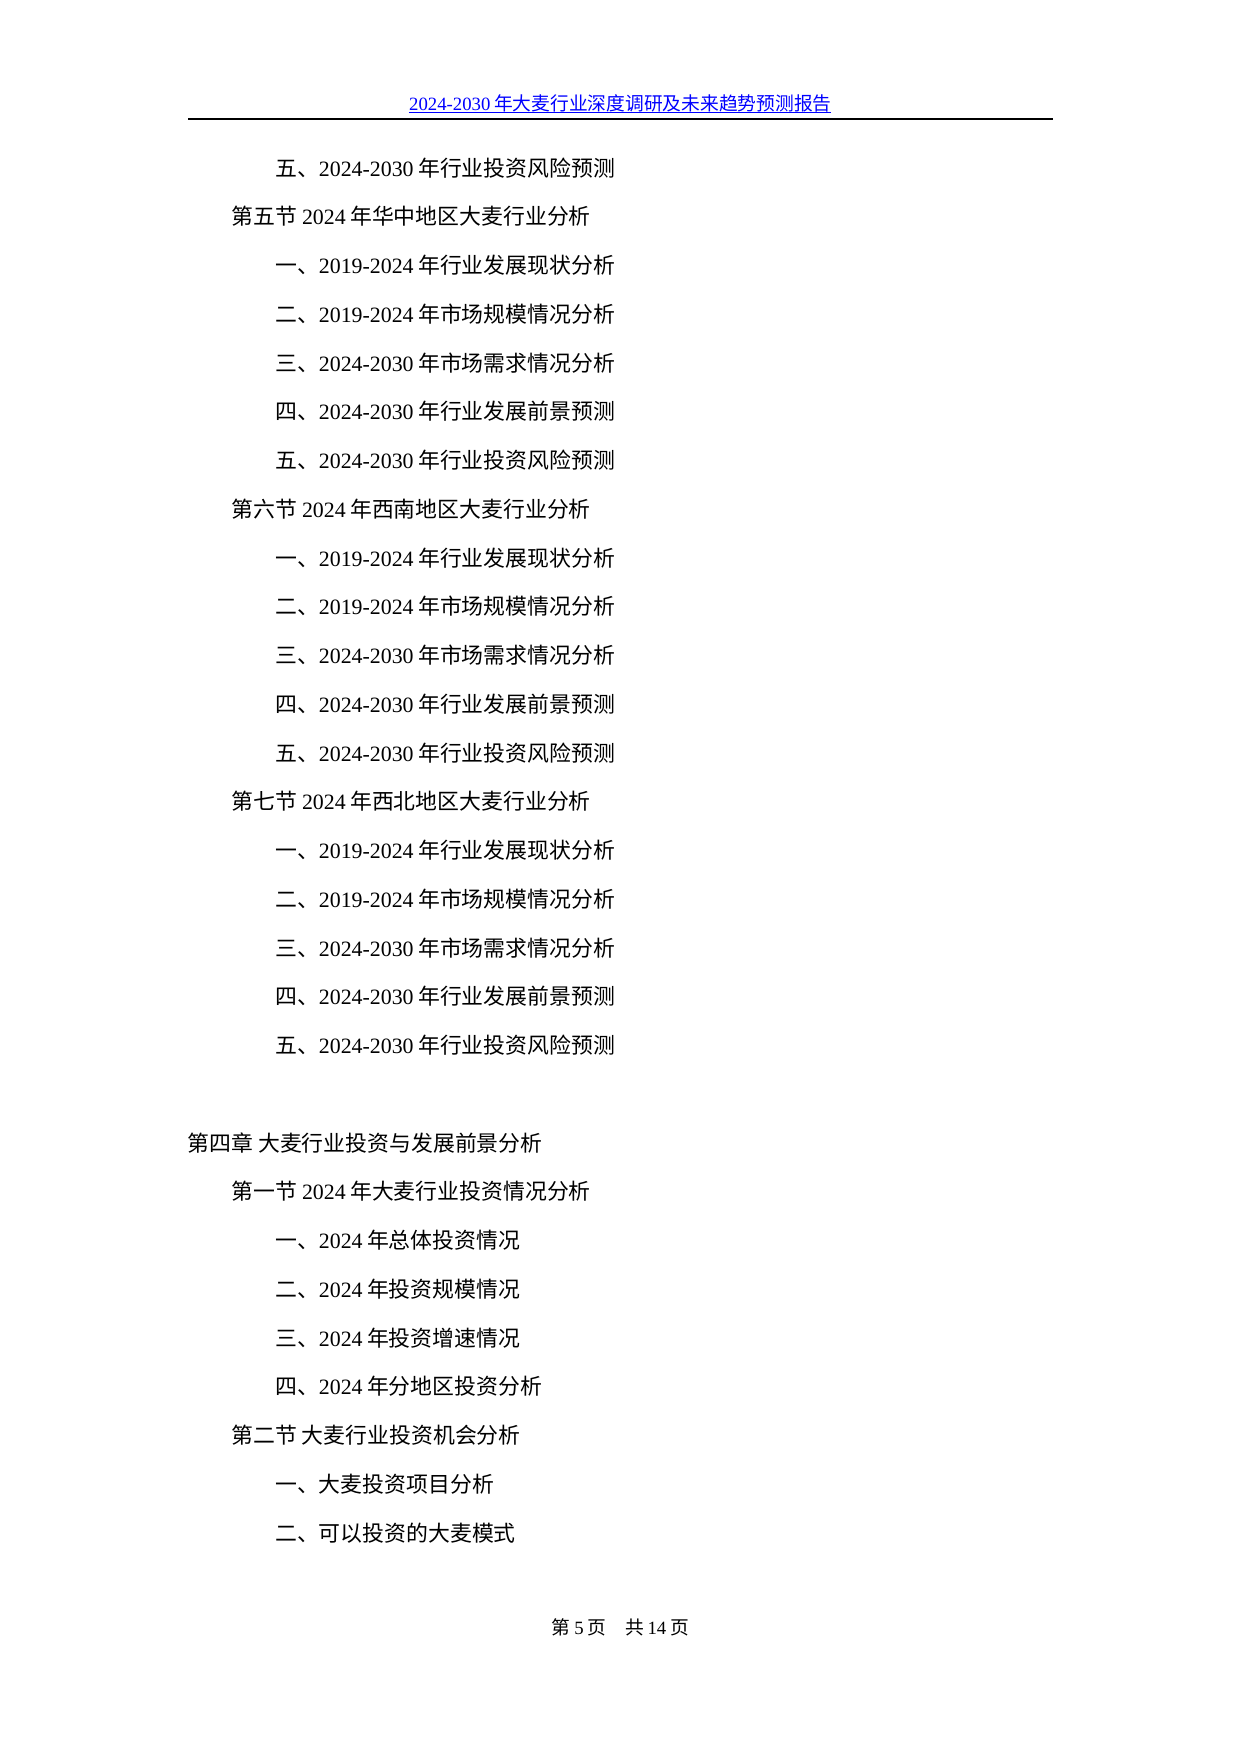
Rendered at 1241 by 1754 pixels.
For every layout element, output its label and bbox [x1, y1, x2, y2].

text [187, 150, 1053, 1548]
